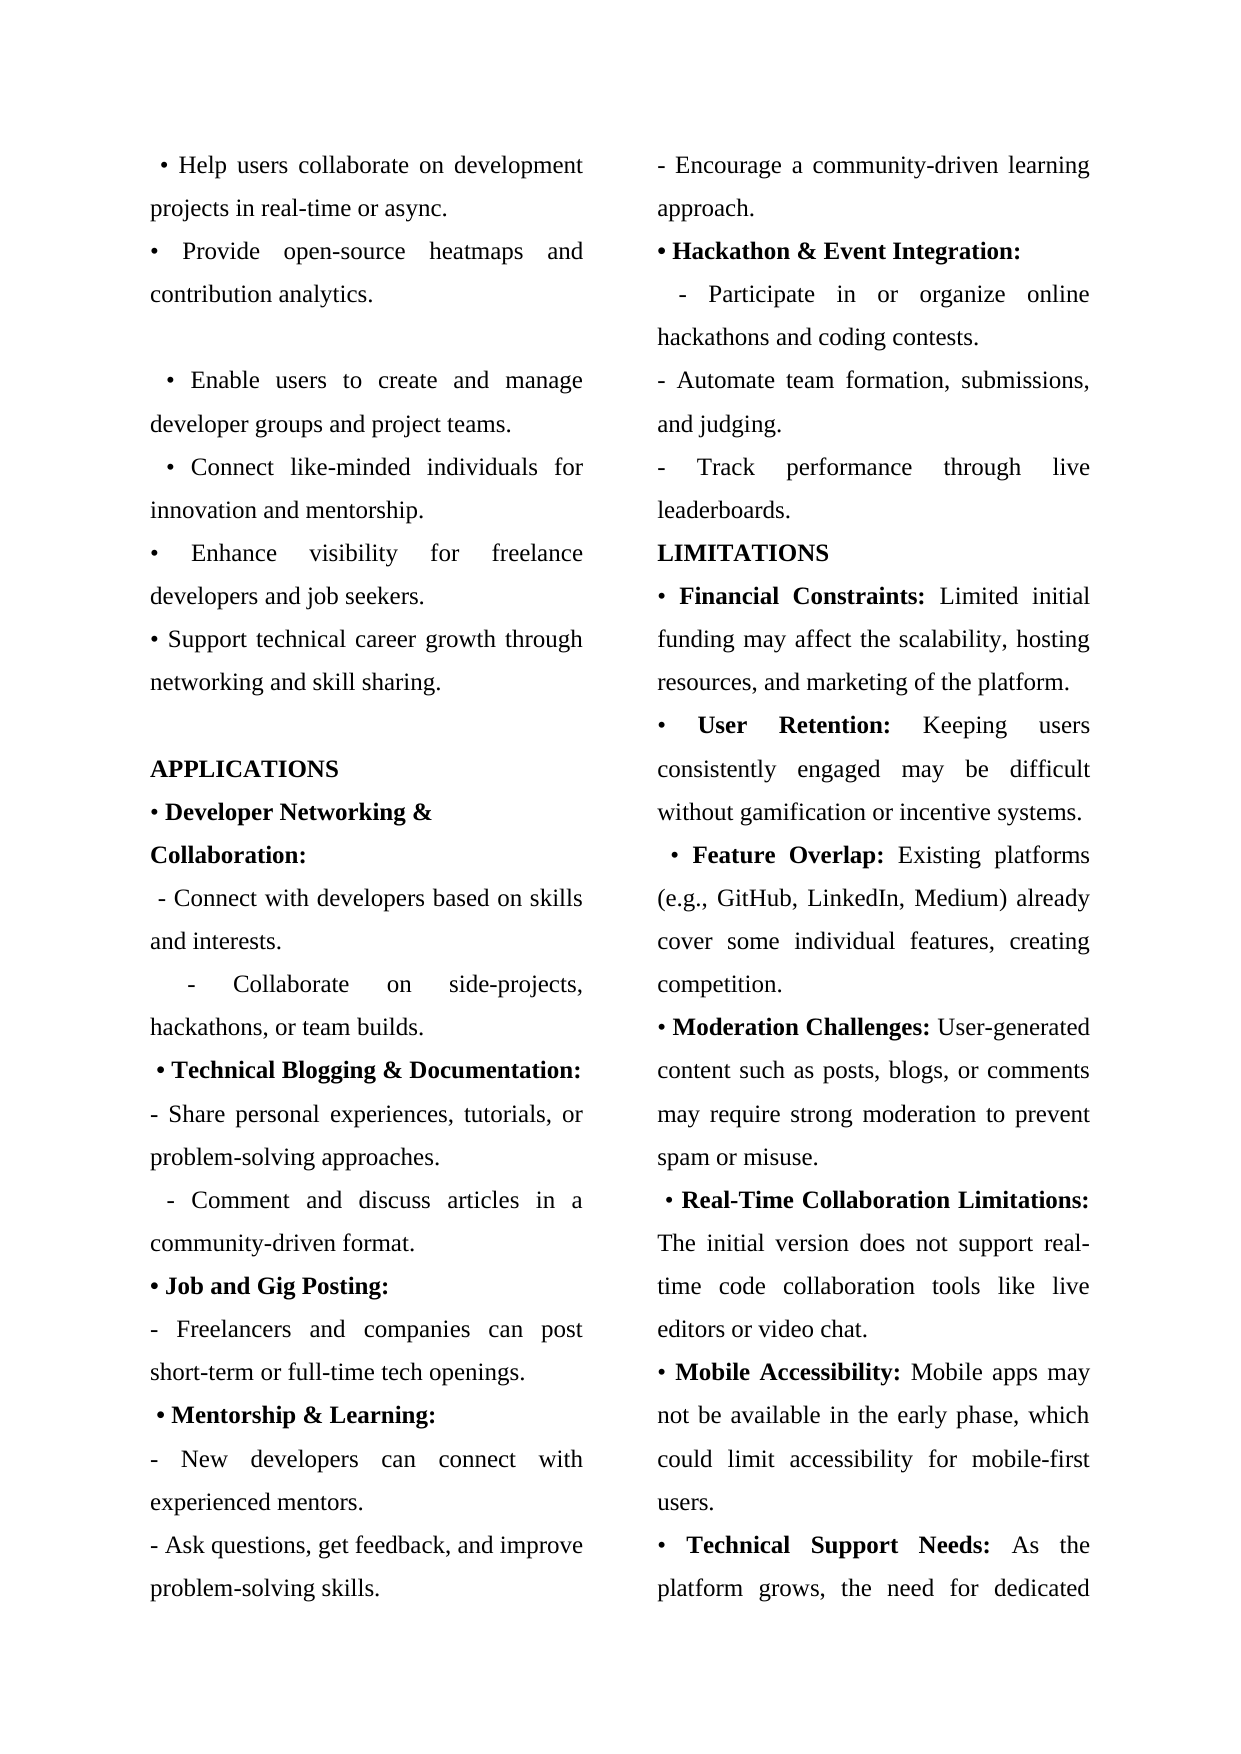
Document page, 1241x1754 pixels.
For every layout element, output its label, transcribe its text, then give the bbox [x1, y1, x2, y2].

text • Hackathon & Event Integration: [657, 236, 1090, 265]
text • Feature Overlap: Existing platforms (e.g., GitHub, LinkedIn, Medium) already cover some individual features, creating competition. [657, 840, 1090, 998]
text • User Retention: Keeping users consistently engaged may be difficult without gamification or incentive systems. [657, 711, 1090, 826]
text • Mentorship & Learning: [150, 1401, 583, 1429]
text • Support technical career growth through networking and skill sharing. [150, 624, 583, 696]
text • Enable users to create and manage developer groups and project teams. [150, 366, 583, 437]
text - Ask questions, get feedback, and improve problem-solving skills. [150, 1530, 583, 1602]
text • Provide open-source heatmaps and contribution analytics. [150, 236, 583, 308]
text - Share personal experiences, tutorials, or problem-solving approaches. [150, 1099, 583, 1171]
text • Real-Time Collaboration Limitations: The initial version does not support real-time code collaboration tools like live editors or video chat. [657, 1185, 1090, 1343]
text • Connect like-minded individuals for innovation and mentorship. [150, 452, 583, 524]
text • Job and Gig Posting: [150, 1271, 583, 1300]
text - Connect with developers based on skills and interests. [150, 883, 583, 955]
text - Track performance through live leaderboards. [657, 452, 1090, 524]
text - New developers can connect with experienced mentors. [150, 1444, 583, 1516]
text - Encourage a community-driven learning approach. [657, 150, 1090, 222]
text - Freelancers and companies can post short-term or full-time tech openings. [150, 1314, 583, 1386]
text - Automate team formation, submissions, and judging. [657, 366, 1090, 437]
text • Technical Support Needs: As the platform grows, the need for dedicated technical support and bug resolution will increase. [657, 1530, 1090, 1602]
text - Comment and discuss articles in a community-driven format. [150, 1185, 583, 1257]
text • Help users collaborate on development projects in real-time or async. [150, 150, 583, 222]
text • Technical Blogging & Documentation: [150, 1056, 583, 1084]
text • Enhance visibility for freelance developers and job seekers. [150, 538, 583, 610]
text • Financial Constraints: Limited initial funding may affect the scalability, hosting resources, and marketing of the platform. [657, 581, 1090, 696]
text - Participate in or organize online hackathons and coding contests. [657, 279, 1090, 351]
text • Mobile Accessibility: Mobile apps may not be available in the early phase, which could limit accessibility for mobile-first users. [657, 1357, 1090, 1516]
text • Developer Networking & Collaboration: [150, 797, 583, 869]
text APPLICATIONS [150, 754, 583, 782]
text - Collaborate on side-projects, hackathons, or team builds. [150, 969, 583, 1041]
text • Moderation Challenges: User-generated content such as posts, blogs, or comments may require strong moderation to prevent spam or misuse. [657, 1012, 1090, 1171]
text LIMITATIONS [657, 538, 1090, 567]
